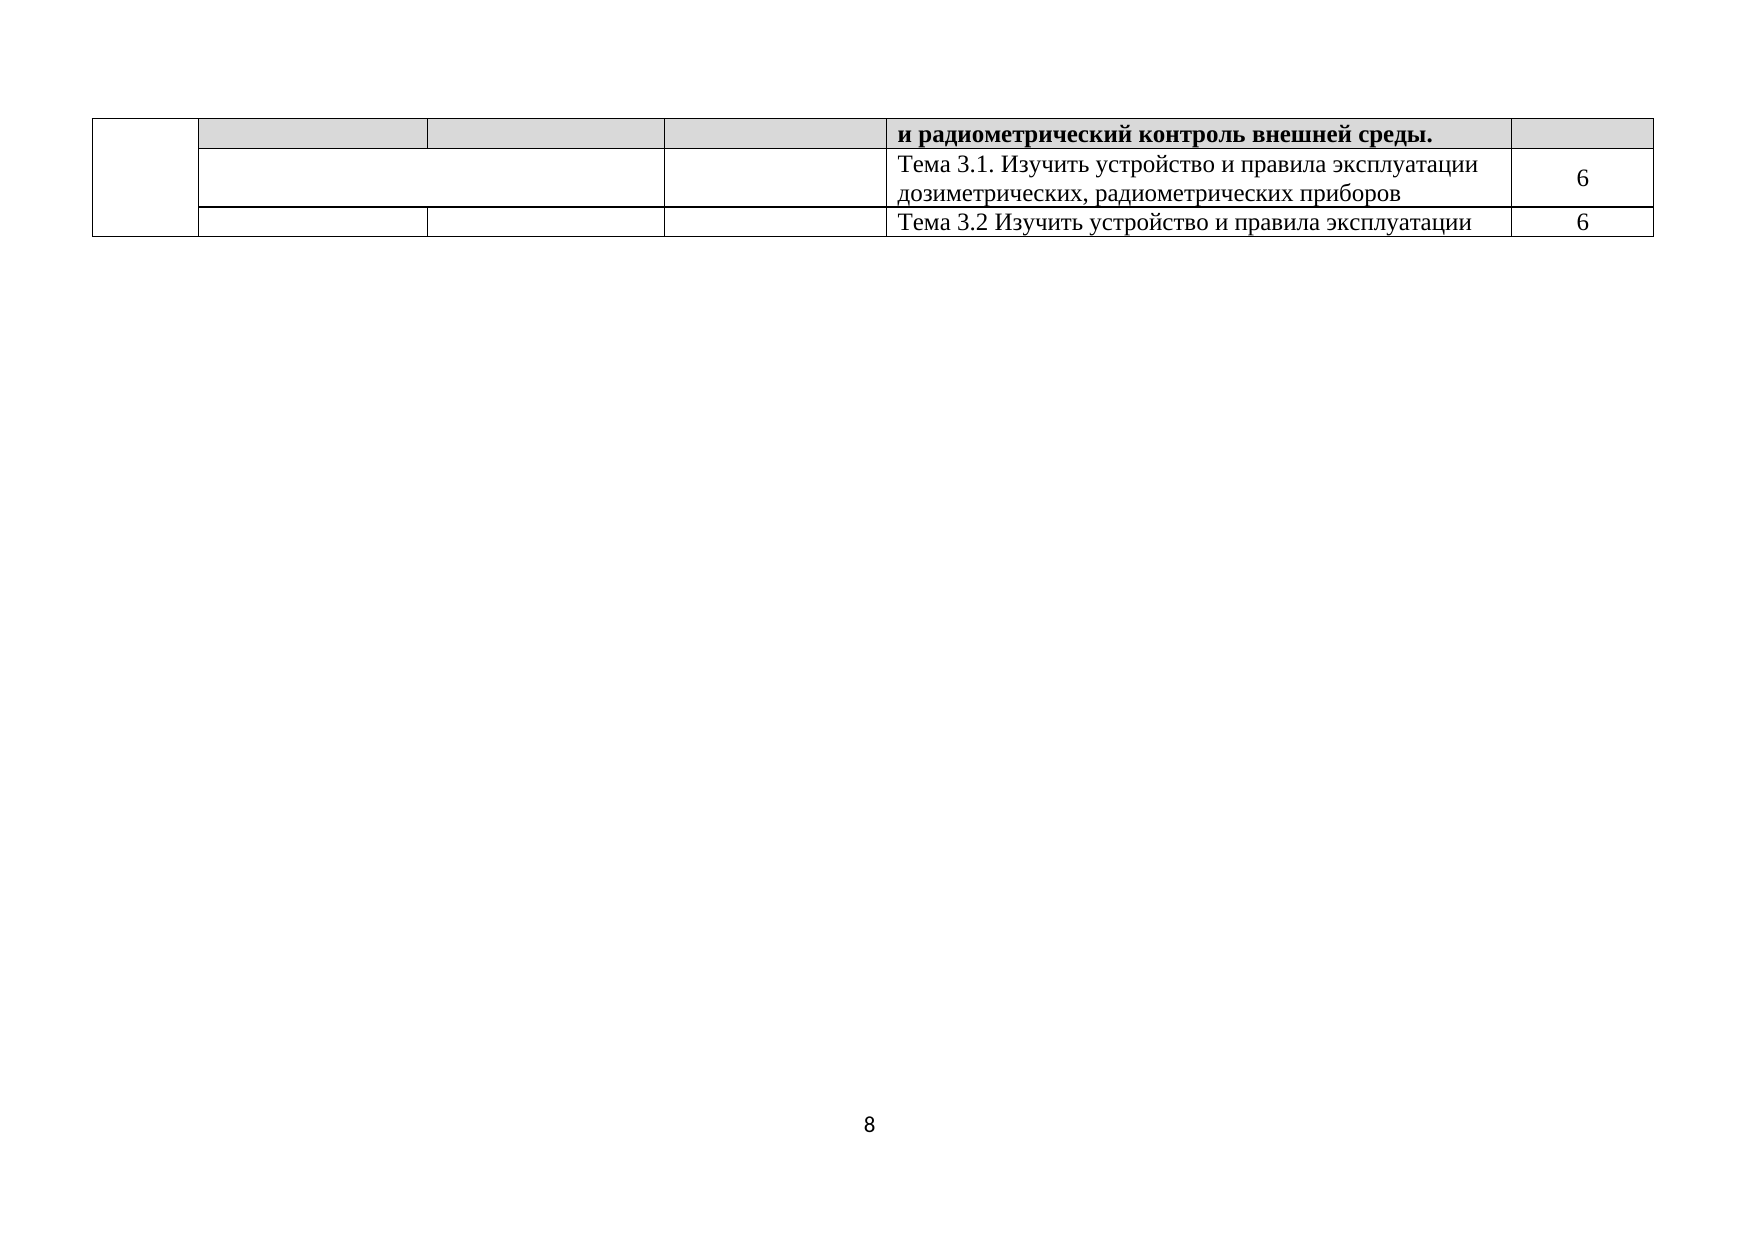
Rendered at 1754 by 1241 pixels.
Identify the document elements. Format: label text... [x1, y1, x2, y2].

table_cell [665, 208, 886, 236]
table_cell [887, 119, 1511, 148]
table_cell 18 [1512, 119, 1653, 148]
table_cell [199, 208, 427, 236]
table_cell 6 [1512, 149, 1653, 206]
table_cell [665, 119, 886, 148]
table_cell Тема 3.1. Изучить устройство и правила эксплуатации дозиметрических, радиометрических приборов [887, 149, 1511, 206]
table_cell [428, 119, 664, 148]
table_cell Тема 3.2 Изучить устройство и правила эксплуатации [887, 208, 1511, 236]
table_cell [199, 149, 664, 206]
table_cell 6 [1512, 208, 1653, 236]
table_cell [199, 119, 427, 148]
table_cell [428, 208, 664, 236]
table_cell [665, 149, 886, 206]
